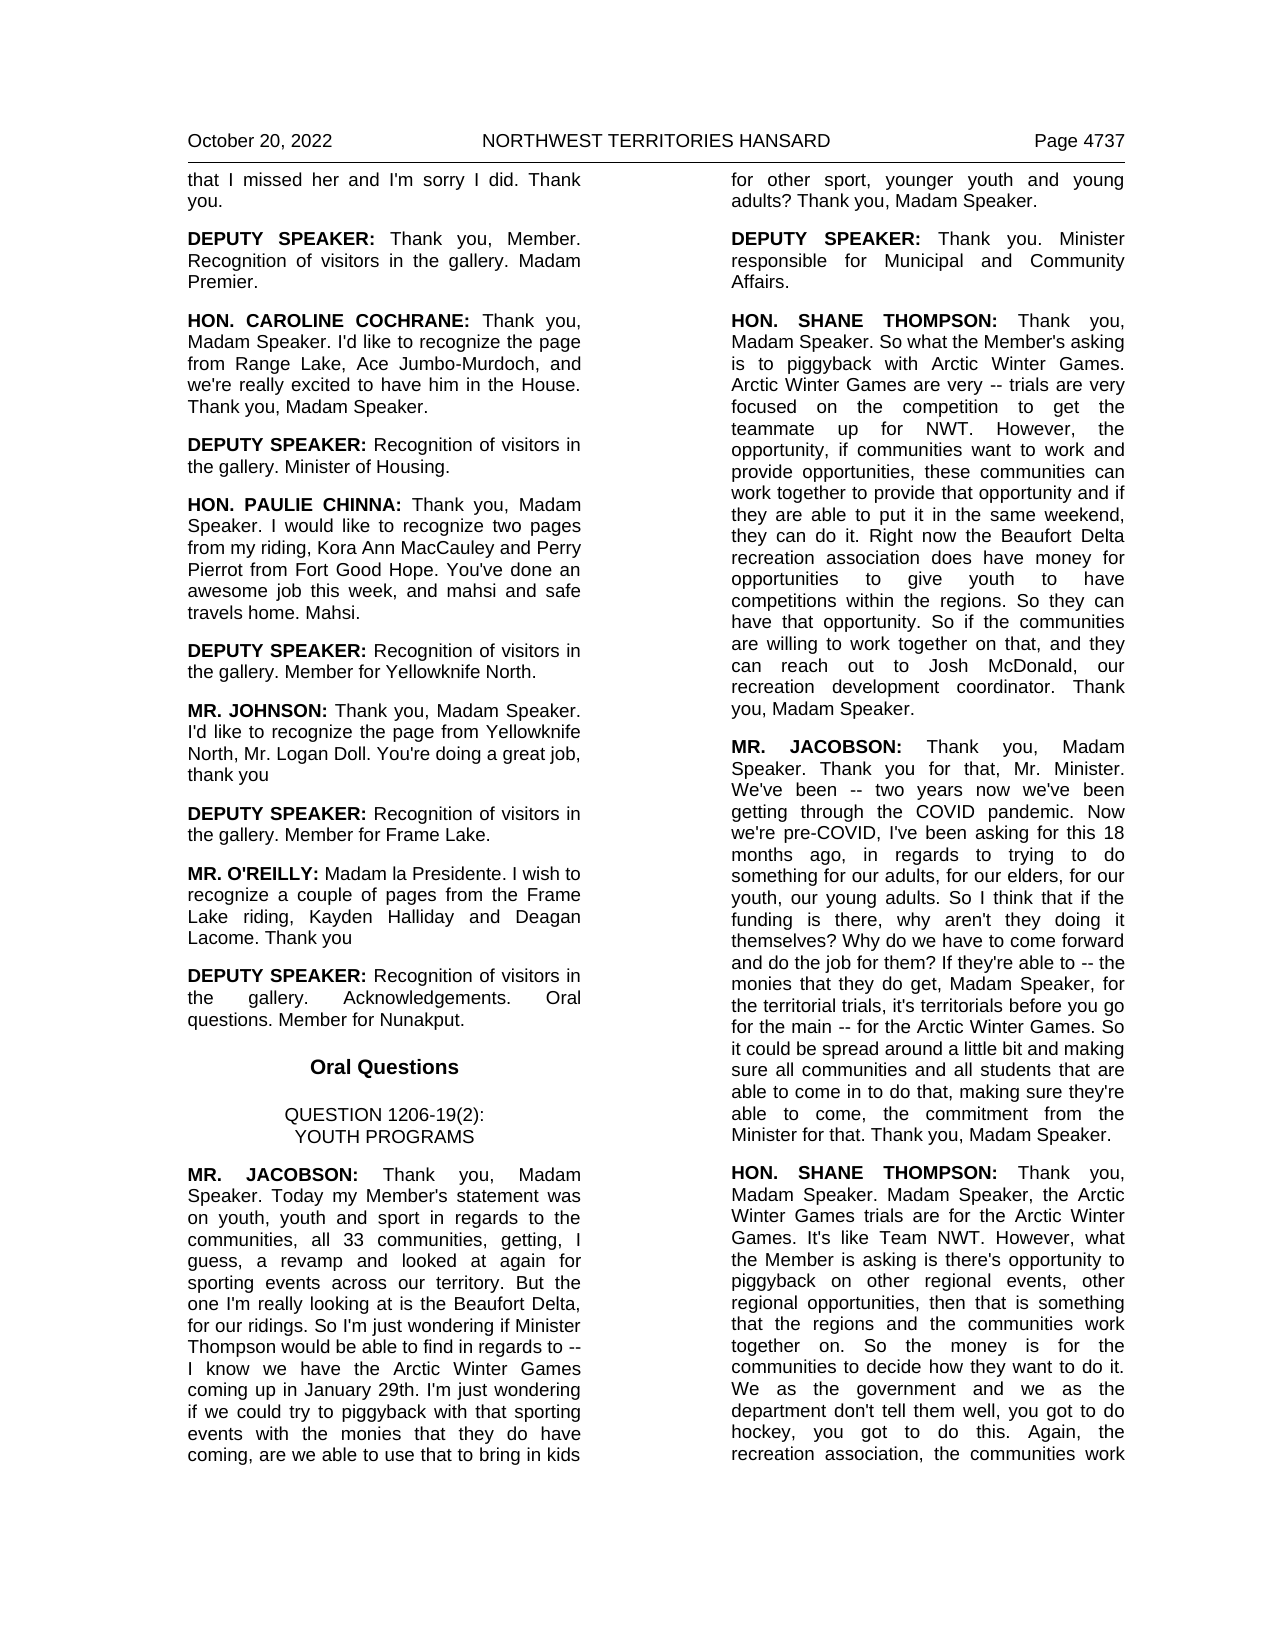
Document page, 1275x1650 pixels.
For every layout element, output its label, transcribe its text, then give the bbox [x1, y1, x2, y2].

text DEPUTY SPEAKER: Recognition of visitors in the gallery. Member for Frame Lake. [187, 802, 581, 846]
text MR. O'REILLY: Madam la Presidente. I wish to recognize a couple of pages from the Frame Lake riding, Kayden Halliday and Deagan Lacome. Thank you [187, 862, 581, 948]
text DEPUTY SPEAKER: Recognition of visitors in the gallery. Minister of Housing. [187, 434, 581, 477]
text MR. JACOBSON: Thank you, Madam Speaker. Thank you for that, Mr. Minister. We've been -- two years now we've been getting through the COVID pandemic. Now we're pre-COVID, I've been asking for this 18 months ago, in regards to trying to do something for our adults, for our elders, for our youth, our young adults. So I think that if the funding is there, why aren't they doing it themselves? Why do we have to come forward and do the job for them? If they're able to -- the monies that they do get, Madam Speaker, for the territorial trials, it's territorials before you go for the main -- for the Arctic Winter Games. So it could be spread around a little bit and making sure all communities and all students that are able to come in to do that, making sure they're able to come, the commitment from the Minister for that. Thank you, Madam Speaker. [731, 736, 1125, 1146]
text HON. PAULIE CHINNA: Thank you, Madam Speaker. I would like to recognize two pages from my riding, Kora Ann MacCauley and Perry Pierrot from Fort Good Hope. You've done an awesome job this week, and mahsi and safe travels home. Mahsi. [187, 494, 581, 623]
text DEPUTY SPEAKER: Recognition of visitors in the gallery. Member for Yellowknife North. [187, 640, 581, 683]
subtitle Oral Questions [187, 1055, 581, 1079]
subtitle Question 1206-19(2): Youth Programs [187, 1104, 581, 1147]
text DEPUTY SPEAKER: Thank you, Member. Recognition of visitors in the gallery. Madam Premier. [187, 228, 581, 293]
text DEPUTY SPEAKER: Recognition of visitors in the gallery. Acknowledgements. Oral questions. Member for Nunakput. [187, 965, 581, 1030]
text DEPUTY SPEAKER: Thank you. Minister responsible for Municipal and Community Affairs. [731, 228, 1125, 293]
text MR. JACOBSON: Thank you, Madam Speaker. Today my Member's statement was on youth, youth and sport in regards to the communities, all 33 communities, getting, I guess, a revamp and looked at again for sporting events across our territory. But the one I'm really looking at is the Beaufort Delta, for our ridings. So I'm just wondering if Minister Thompson would be able to find in regards to -- I know we have the Arctic Winter Games coming up in January 29th. I'm just wondering if we could try to piggyback with that sporting events with the monies that they do have coming, are we able to use that to bring in kids for other sport, younger youth and young adults? Thank you, Madam Speaker. [187, 1164, 581, 1466]
text HON. SHANE THOMPSON: Thank you, Madam Speaker. So what the Member's asking is to piggyback with Arctic Winter Games. Arctic Winter Games are very -- trials are very focused on the competition to get the teammate up for NWT. However, the opportunity, if communities want to work and provide opportunities, these communities can work together to provide that opportunity and if they are able to put it in the same weekend, they can do it. Right now the Beaufort Delta recreation association does have money for opportunities to give youth to have competitions within the regions. So they can have that opportunity. So if the communities are willing to work together on that, and they can reach out to Josh McDonald, our recreation development coordinator. Thank you, Madam Speaker. [731, 309, 1125, 719]
text HON. CAROLINE COCHRANE: Thank you, Madam Speaker. I'd like to recognize the page from Range Lake, Ace Jumbo-Murdoch, and we're really excited to have him in the House. Thank you, Madam Speaker. [187, 309, 581, 417]
text MR. JOHNSON: Thank you, Madam Speaker. I'd like to recognize the page from Yellowknife North, Mr. Logan Doll. You're doing a great job, thank you [187, 699, 581, 786]
